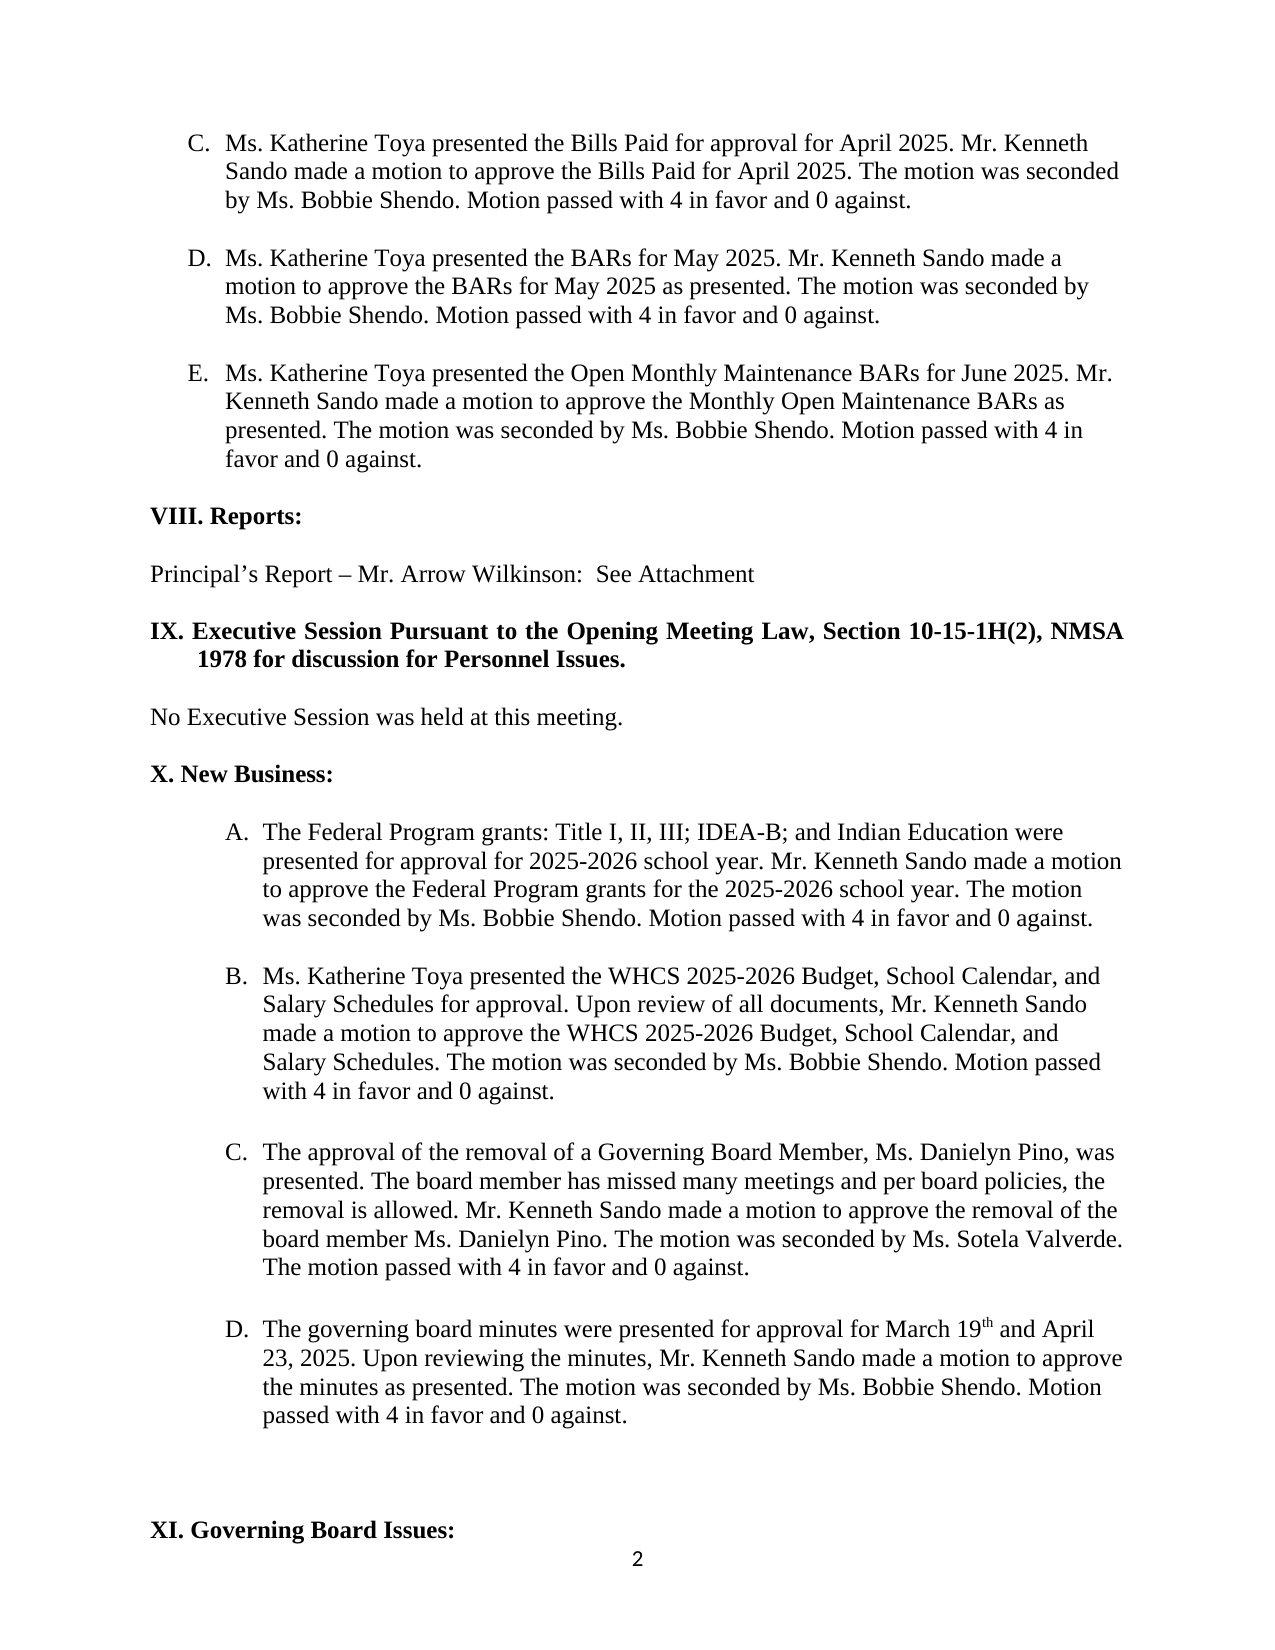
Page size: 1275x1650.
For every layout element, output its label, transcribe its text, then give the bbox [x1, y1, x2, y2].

text X. New Business: [150, 759, 1125, 788]
list XI. Governing Board Issues: [150, 1516, 1125, 1544]
text IX. Executive Session Pursuant to the Opening Meeting Law, Section 10-15-1H(2), NMSA 1978 for discussion for Personnel Issues. [150, 616, 1125, 673]
text VIII. Reports: [150, 501, 1125, 530]
list Ms. Katherine Toya presented the BARs for May 2025. Mr. Kenneth Sando made a motion to approve the BARs for May 2025 as presented. The motion was seconded by Ms. Bobbie Shendo. Motion passed with 4 in favor and 0 against. [187, 243, 1125, 329]
list The governing board minutes were presented for approval for March 19th and April 23, 2025. Upon reviewing the minutes, Mr. Kenneth Sando made a motion to approve the minutes as presented. The motion was seconded by Ms. Bobbie Shendo. Motion passed with 4 in favor and 0 against. [225, 1314, 1125, 1429]
text Principal’s Report – Mr. Arrow Wilkinson: See Attachment [150, 559, 1125, 588]
list The approval of the removal of a Governing Board Member, Ms. Danielyn Pino, was presented. The board member has missed many meetings and per board policies, the removal is allowed. Mr. Kenneth Sando made a motion to approve the removal of the board member Ms. Danielyn Pino. The motion was seconded by Ms. Sotela Valverde. The motion passed with 4 in favor and 0 against. [225, 1137, 1125, 1281]
list Ms. Katherine Toya presented the Bills Paid for approval for April 2025. Mr. Kenneth Sando made a motion to approve the Bills Paid for April 2025. The motion was seconded by Ms. Bobbie Shendo. Motion passed with 4 in favor and 0 against. [187, 128, 1125, 214]
list Ms. Katherine Toya presented the WHCS 2025-2026 Budget, School Calendar, and Salary Schedules for approval. Upon review of all documents, Mr. Kenneth Sando made a motion to approve the WHCS 2025-2026 Budget, School Calendar, and Salary Schedules. The motion was seconded by Ms. Bobbie Shendo. Motion passed with 4 in favor and 0 against. [225, 961, 1125, 1104]
list Ms. Katherine Toya presented the Open Monthly Maintenance BARs for June 2025. Mr. Kenneth Sando made a motion to approve the Monthly Open Maintenance BARs as presented. The motion was seconded by Ms. Bobbie Shendo. Motion passed with 4 in favor and 0 against. [187, 358, 1125, 473]
text No Executive Session was held at this meeting. [150, 702, 1125, 731]
list The Federal Program grants: Title I, II, III; IDEA-B; and Indian Education were presented for approval for 2025-2026 school year. Mr. Kenneth Sando made a motion to approve the Federal Program grants for the 2025-2026 school year. The motion was seconded by Ms. Bobbie Shendo. Motion passed with 4 in favor and 0 against. [225, 817, 1125, 932]
